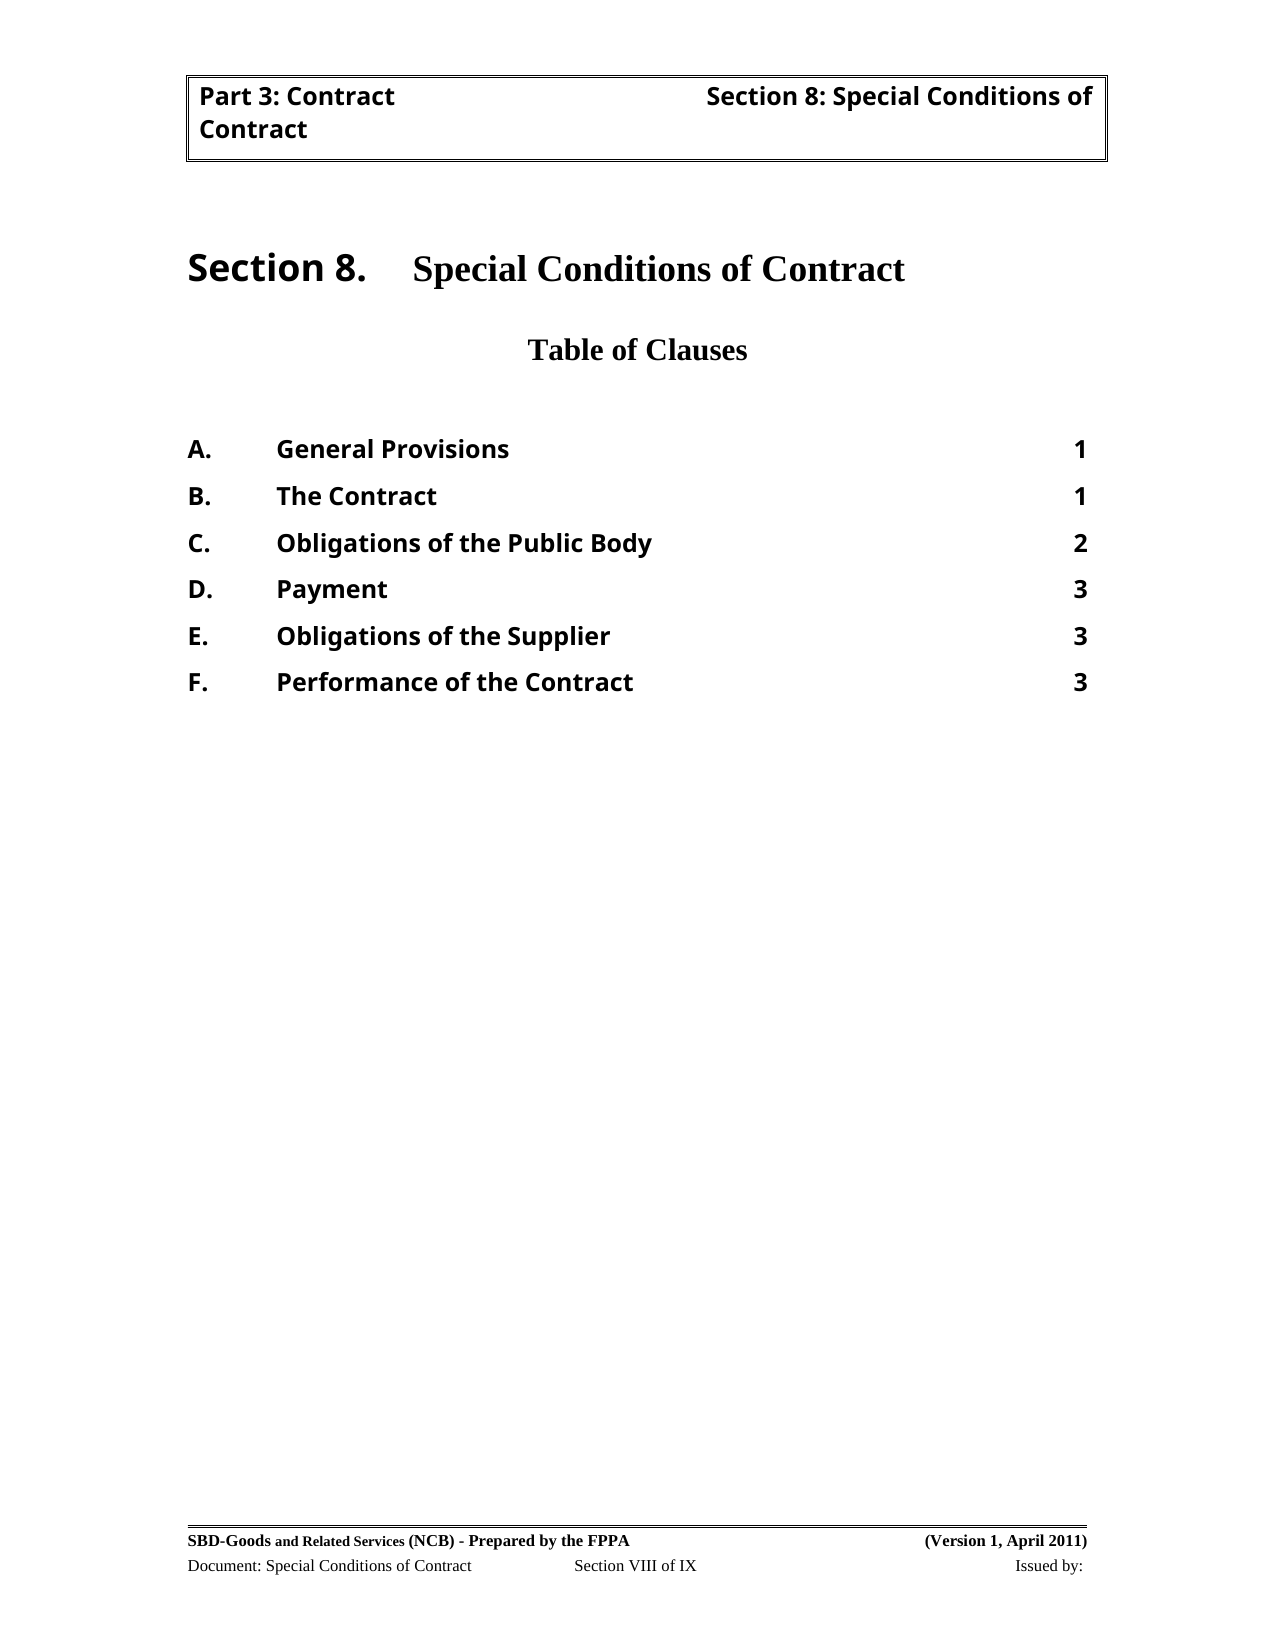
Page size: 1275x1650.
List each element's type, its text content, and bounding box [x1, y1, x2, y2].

text C. Obligations of the Public Body 2 [187, 525, 1087, 559]
text A. General Provisions 1 [187, 432, 1087, 466]
text B. The Contract 1 [187, 479, 1087, 513]
text Table of Clauses [187, 331, 1087, 367]
text Special Conditions of Contract [187, 241, 1087, 292]
text E. Obligations of the Supplier 3 [187, 618, 1087, 652]
text F. Performance of the Contract 3 [187, 665, 1087, 699]
text D. Payment 3 [187, 572, 1087, 606]
